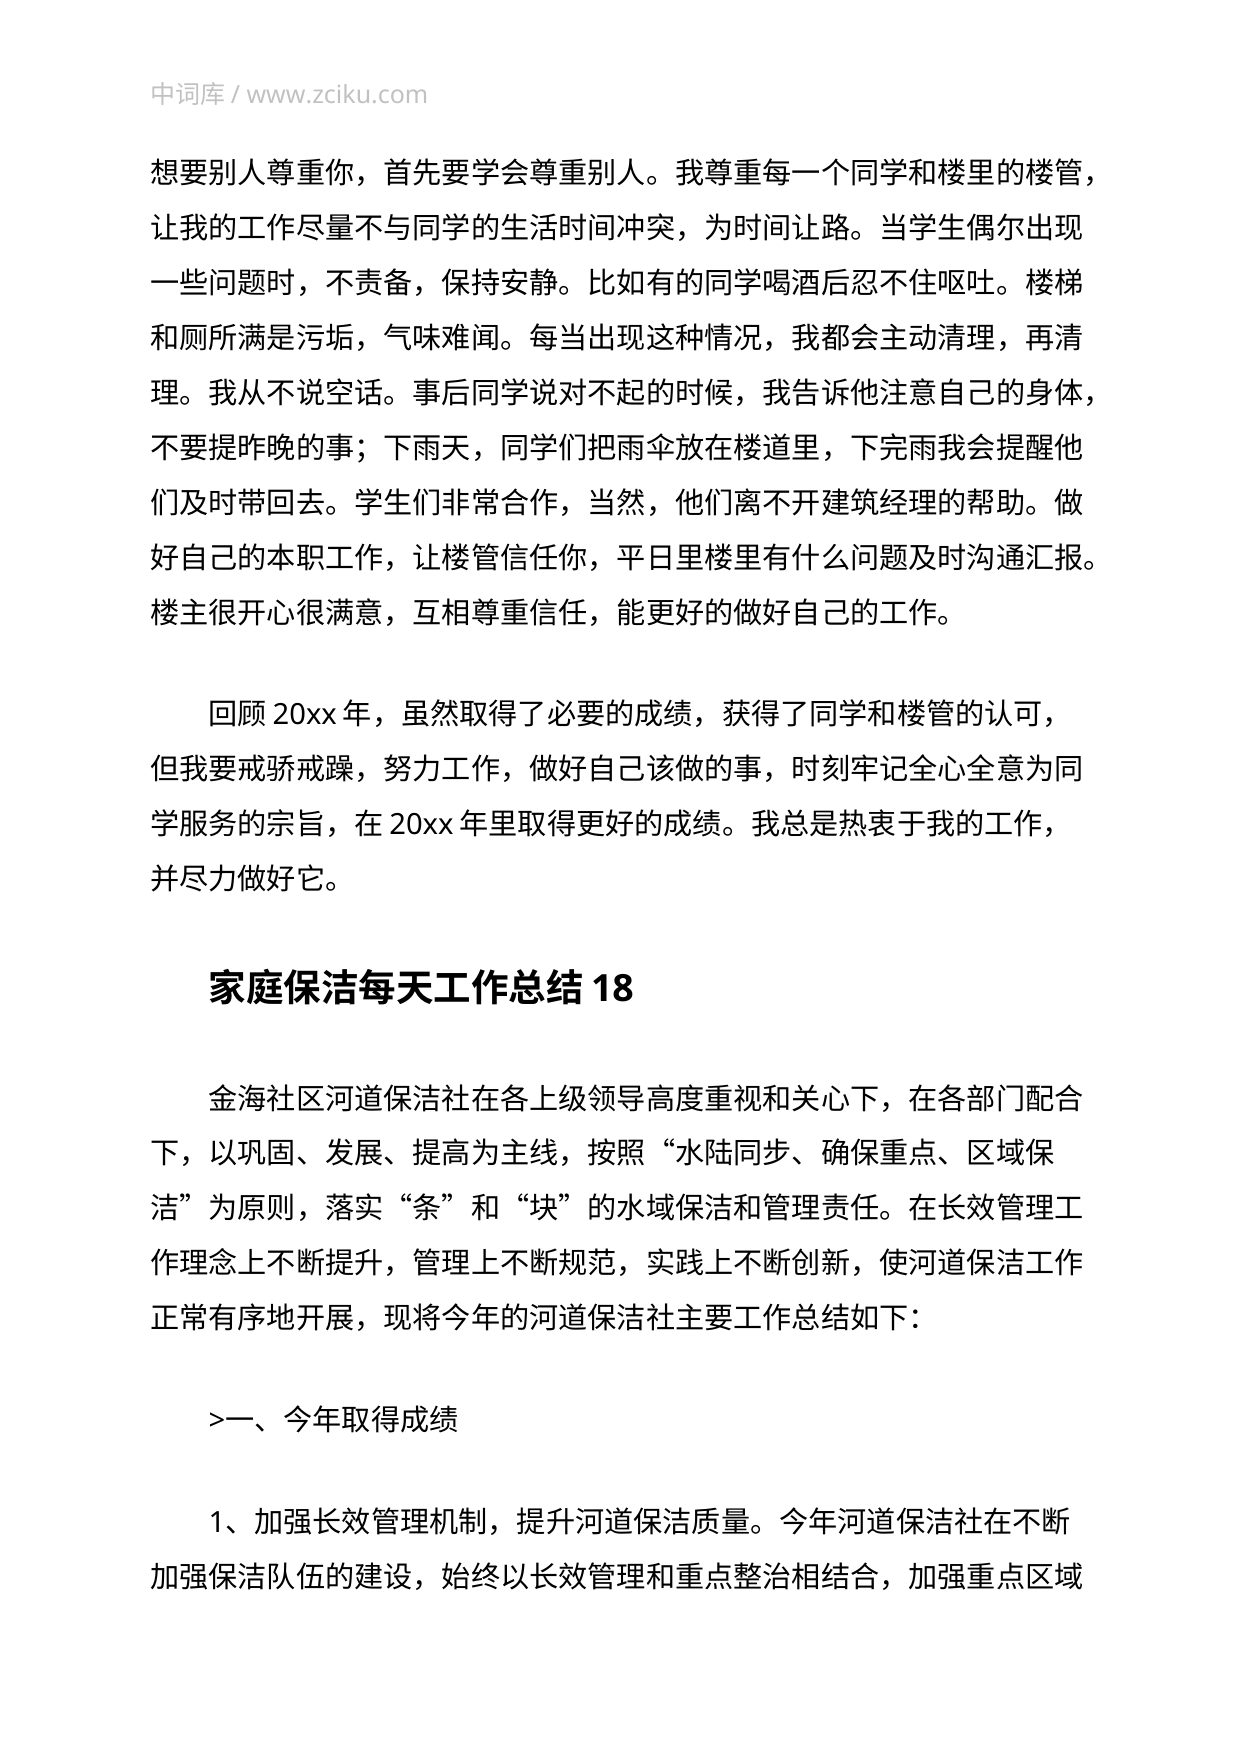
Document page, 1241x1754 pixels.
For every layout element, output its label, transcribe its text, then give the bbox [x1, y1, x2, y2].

text 回顾20xx年，虽然取得了必要的成绩，获得了同学和楼管的认可，但我要戒骄戒躁，努力工作，做好自己该做的事，时刻牢记全心全意为同学服务的宗旨，在20xx年里取得更好的成绩。我总是热衷于我的工作，并尽力做好它。 [150, 691, 1090, 898]
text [150, 150, 1090, 631]
text 家庭保洁每天工作总结18 [150, 958, 1090, 1012]
text 金海社区河道保洁社在各上级领导高度重视和关心下，在各部门配合下，以巩固、发展、提高为主线，按照“水陆同步、确保重点、区域保洁”为原则，落实“条”和“块”的水域保洁和管理责任。在长效管理工作理念上不断提升，管理上不断规范，实践上不断创新，使河道保洁工作正常有序地开展，现将今年的河道保洁社主要工作总结如下： [150, 1075, 1090, 1337]
text >一、今年取得成绩 [150, 1397, 1090, 1439]
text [150, 1498, 1090, 1596]
